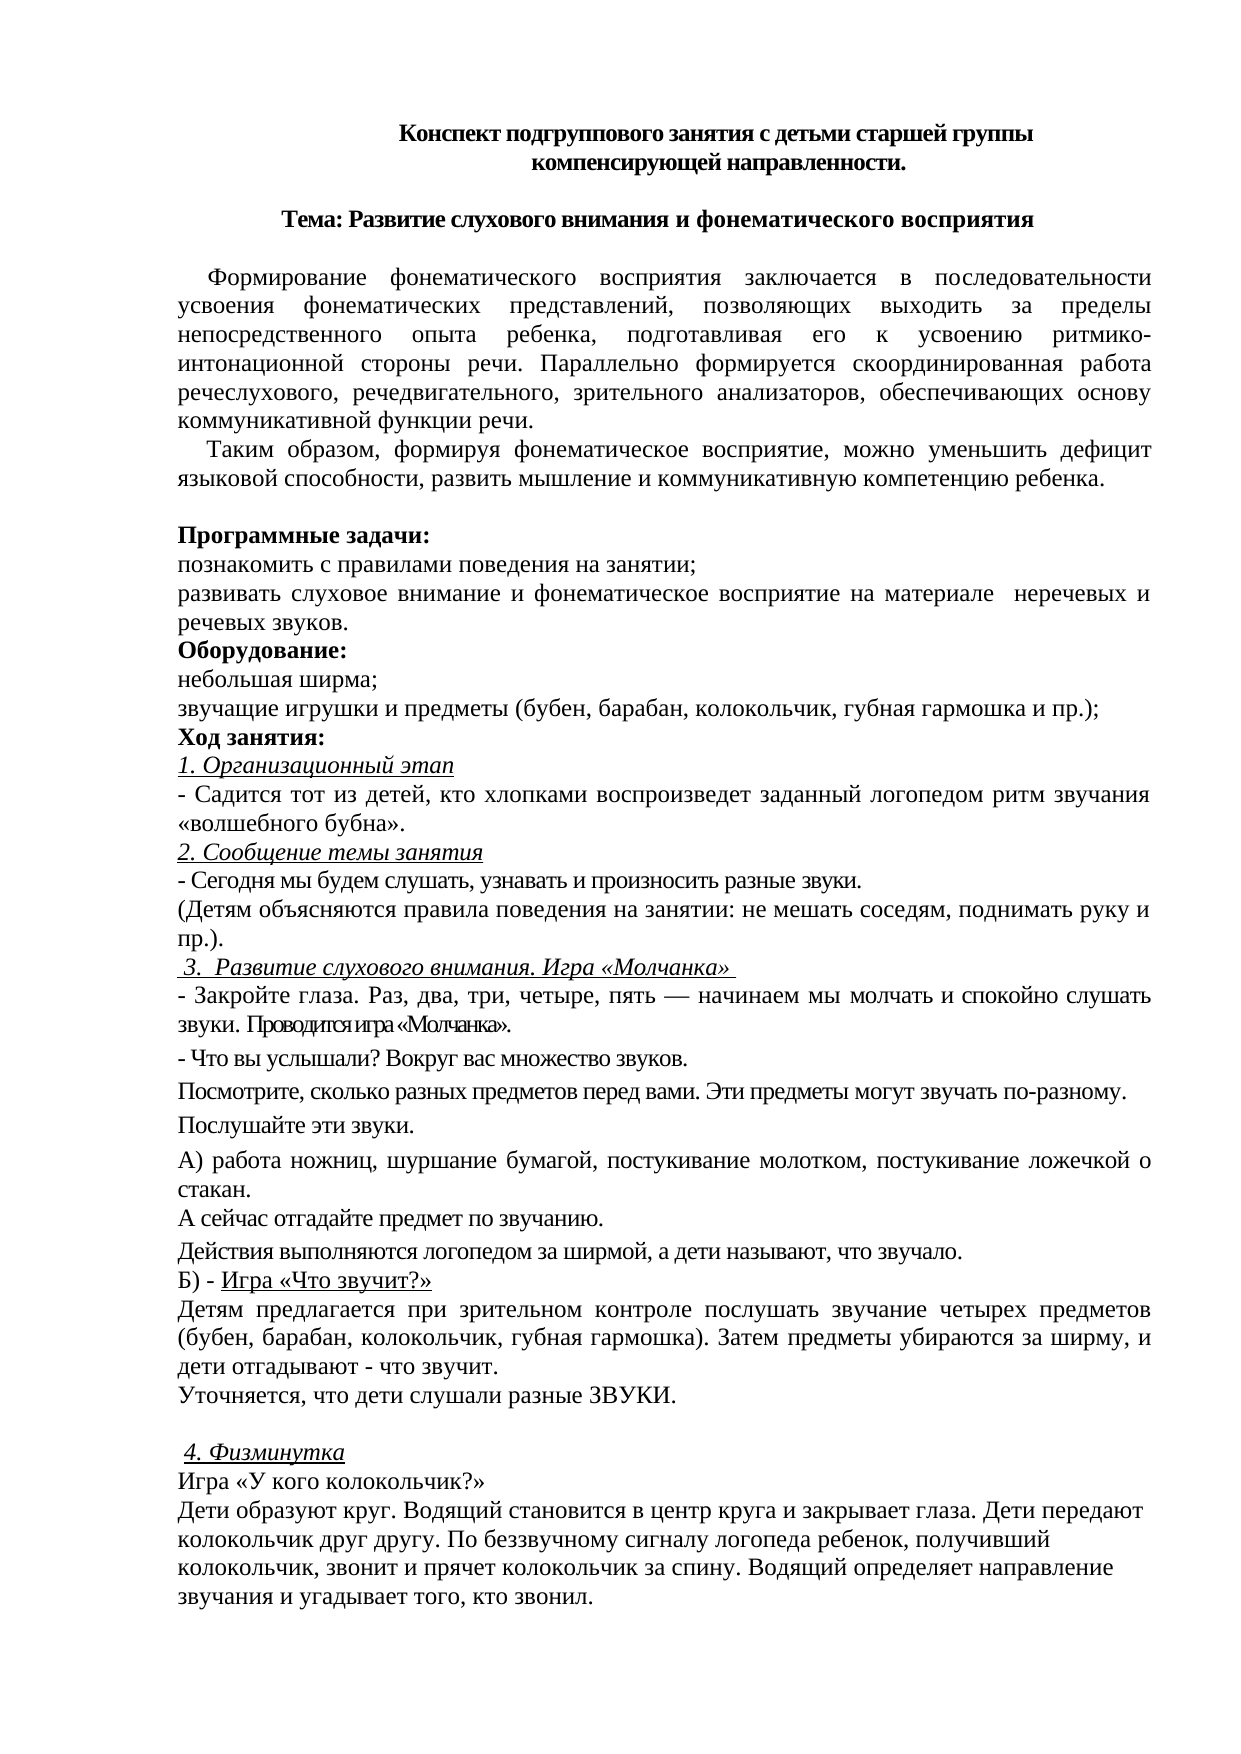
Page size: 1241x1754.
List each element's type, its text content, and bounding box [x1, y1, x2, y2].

text - Садится тот из детей, кто хлопками воспроизведет заданный логопедом ритм звучания «волшебного бубна». [177, 779, 1152, 837]
text Детям предлагается при зрительном контроле послушать звучание четырех предметов (бубен, барабан, колокольчик, губная гармошка). Затем предметы убираются за ширму, и дети отгадывают - что звучит. [177, 1294, 1152, 1380]
text 2. Сообщение темы занятия [177, 837, 1152, 866]
text Тема: Развитие слухового внимания и фонематического восприятия [281, 204, 1152, 233]
text - Сегодня мы будем слушать, узнавать и произносить разные звуки. [177, 866, 1151, 894]
text А) работа ножниц, шуршание бумагой, постукивание молотком, постукивание ложечкой о стакан. [177, 1145, 1152, 1203]
text Таким образом, формируя фонематическое восприятие, можно уменьшить дефицит языковой способности, развить мышление и коммуникативную компетенцию ребенка. [177, 434, 1152, 492]
text Действия выполняются логопедом за ширмой, а дети называют, что звучало. [177, 1236, 1152, 1265]
text Послушайте эти звуки. [177, 1111, 1152, 1139]
text 1. Организационный этап [177, 751, 1152, 779]
text Оборудование: [177, 636, 1152, 664]
text Формирование фонематического восприятия заключается в последовательности усвоения фонематических представлений, позволяющих выходить за пределы непосредственного опыта ребенка, подготавливая его к усвоению ритмико-интонационной стороны речи. Параллельно формируется скоординированная работа речеслухового, речедвигательного, зрительного анализаторов, обеспечивающих основу коммуникативной функции речи. [177, 262, 1152, 434]
text Посмотрите, сколько разных предметов перед вами. Эти предметы могут звучать по-разному. [177, 1076, 1152, 1104]
text 3. Развитие слухового внимания. Игра «Молчанка» [177, 952, 1152, 981]
text 4. Физминутка [177, 1437, 1152, 1466]
text - Что вы услышали? Вокруг вас множество звуков. [177, 1043, 1152, 1071]
text развивать слуховое внимание и фонематическое восприятие на материале неречевых и речевых звуков. [177, 578, 1152, 636]
text Игра «У кого колокольчик?» [177, 1466, 1152, 1495]
text звучащие игрушки и предметы (бубен, барабан, колокольчик, губная гармошка и пр.); [177, 693, 1152, 722]
text небольшая ширма; [177, 664, 1152, 693]
text Б) - Игра «Что звучит?» [177, 1265, 1152, 1294]
text Дети образуют круг. Водящий становится в центр круга и закрывает глаза. Дети передают колокольчик друг другу. По беззвучному сигналу логопеда ребенок, получивший колокольчик, звонит и прячет колокольчик за спину. Водящий определяет направление звучания и угадывает того, кто звонил. [177, 1495, 1152, 1610]
text Программные задачи: [177, 521, 1152, 549]
text (Детям объясняются правила поведения на занятии: не мешать соседям, поднимать руку и пр.). [177, 894, 1152, 952]
text познакомить с правилами поведения на занятии; [177, 549, 1152, 578]
text А сейчас отгадайте предмет по звучанию. [177, 1203, 1152, 1232]
text - Закройте глаза. Раз, два, три, четыре, пять — начинаем мы молчать и спокойно слушать звуки. Проводится игра «Молчанка». [177, 981, 1152, 1038]
text компенсирующей направленности. [281, 147, 1152, 176]
text Конспект подгруппового занятия с детьми старшей группы [281, 118, 1152, 147]
text Уточняется, что дети слушали разные ЗВУКИ. [177, 1380, 1152, 1409]
text Ход занятия: [177, 722, 1152, 751]
